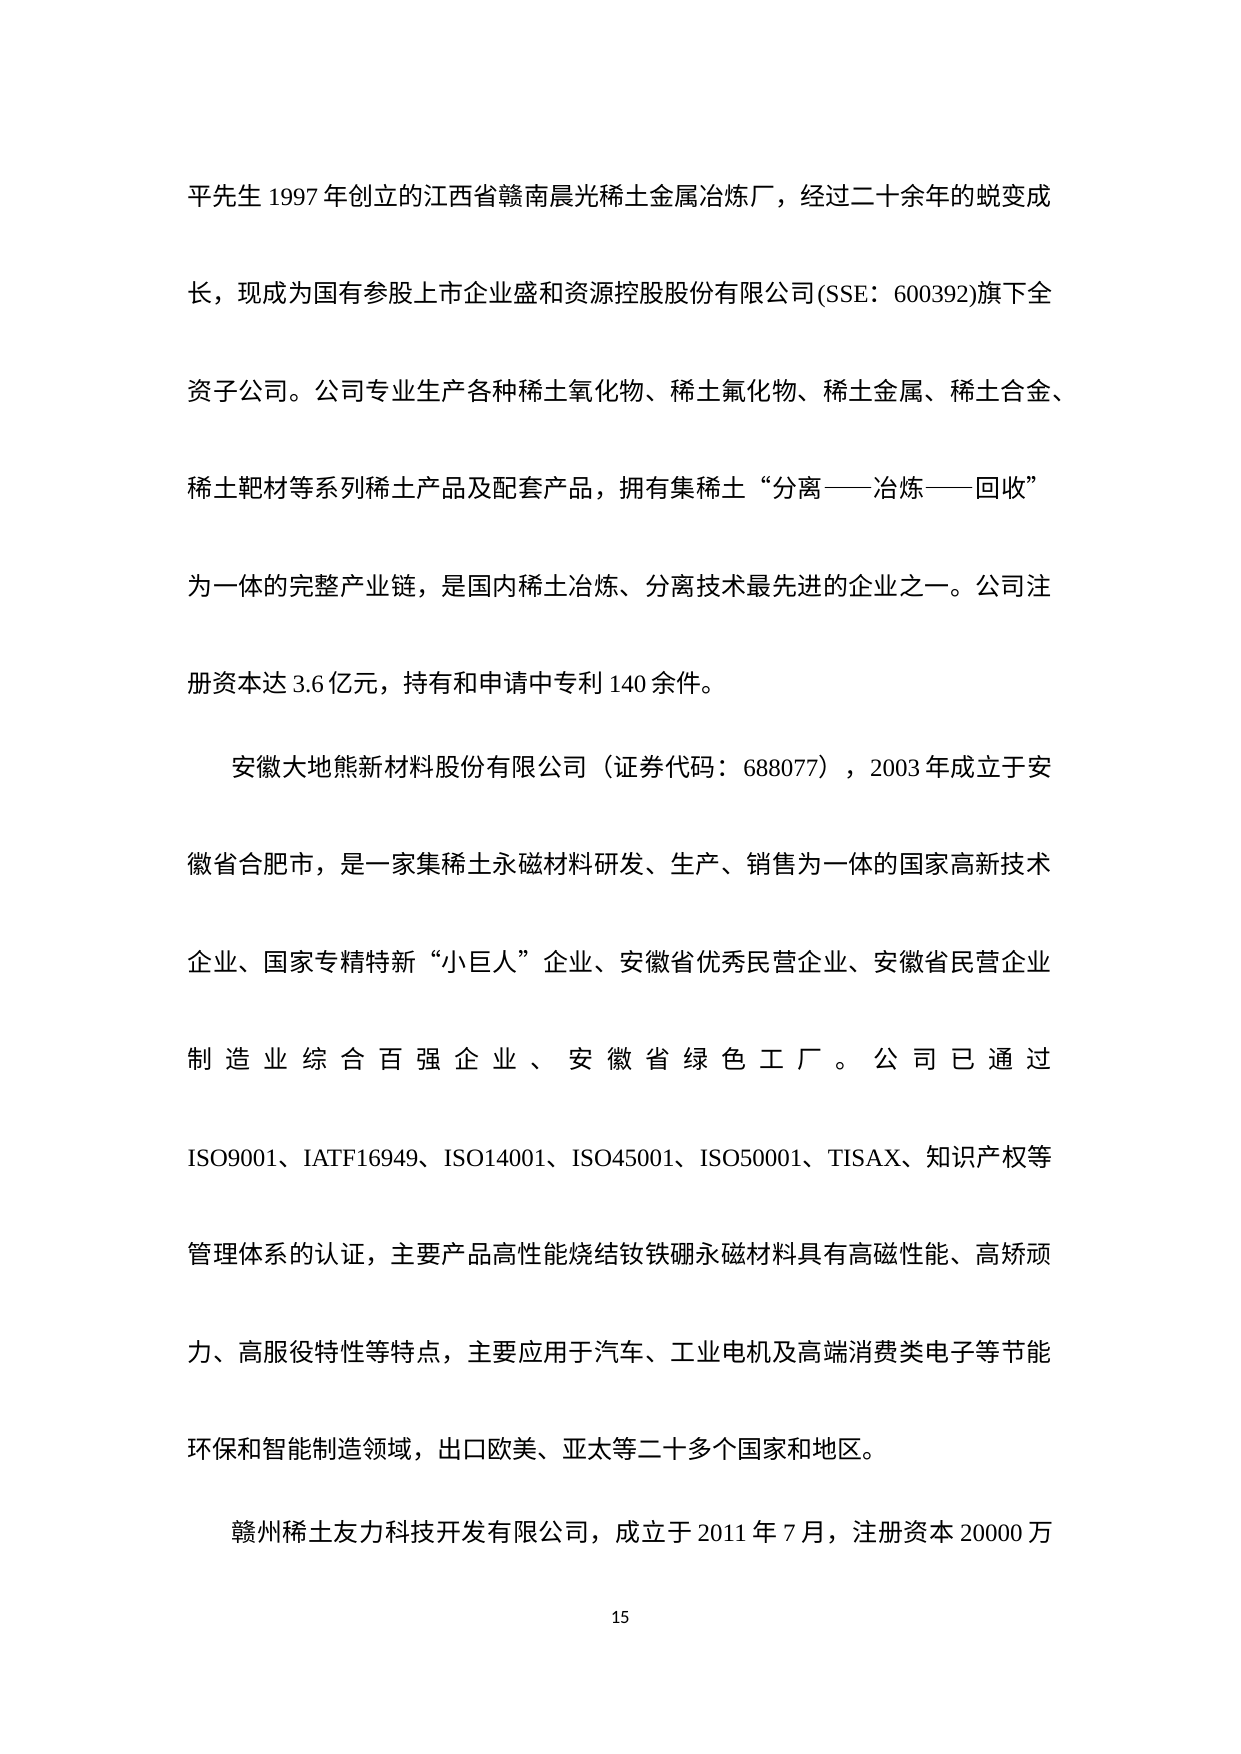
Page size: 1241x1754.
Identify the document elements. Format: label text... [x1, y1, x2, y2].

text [187, 1498, 1053, 1563]
text 安徽大地熊新材料股份有限公司（证券代码：688077），2003年成立于安徽省合肥市，是一家集稀土永磁材料研发、生产、销售为一体的国家高新技术企业、国家专精特新“小巨人”企业、安徽省优秀民营企业、安徽省民营企业制造业综合百强企业、安徽省绿色工厂。公司已通过ISO9001、IATF16949、ISO14001、ISO45001、ISO50001、TISAX、知识产权等管理体系的认证，主要产品高性能烧结钕铁硼永磁材料具有高磁性能、高矫顽力、高服役特性等特点，主要应用于汽车、工业电机及高端消费类电子等节能环保和智能制造领域，出口欧美、亚太等二十多个国家和地区。 [187, 733, 1053, 1480]
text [187, 162, 1053, 714]
